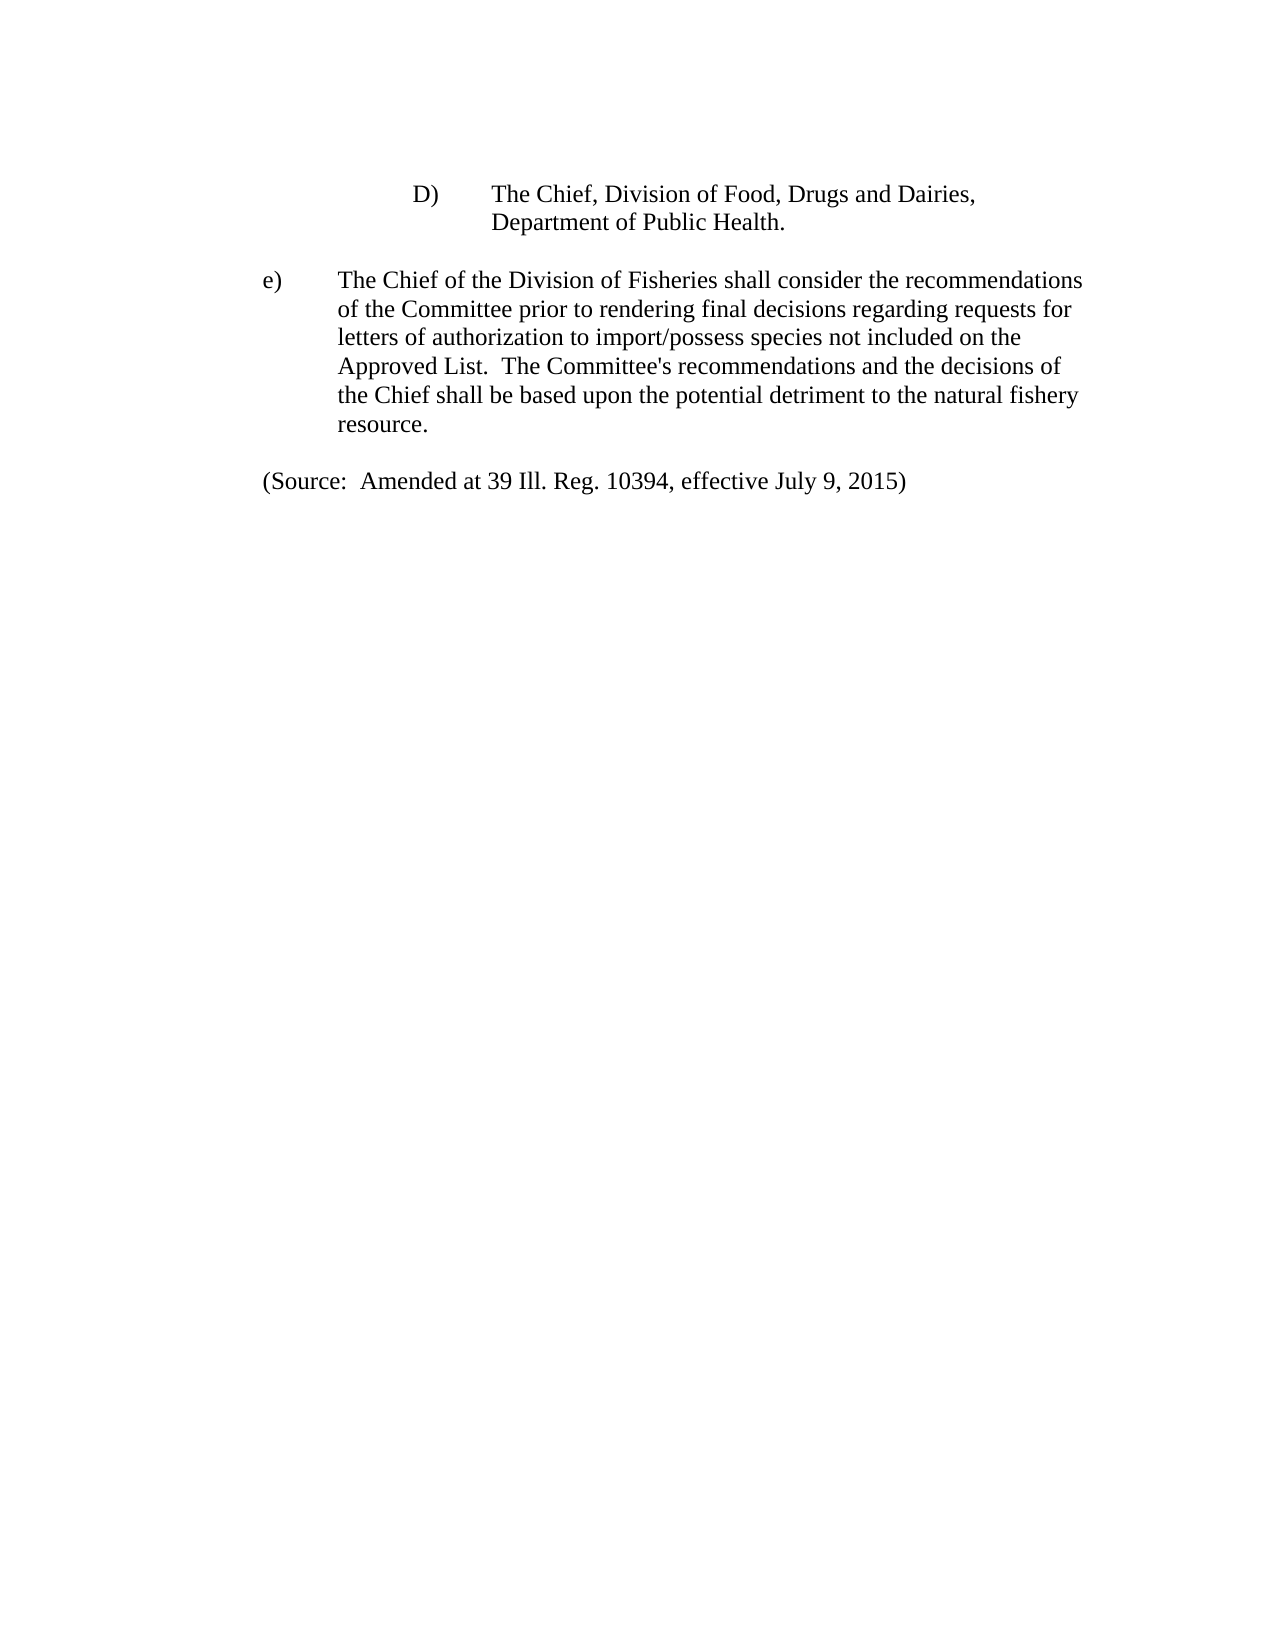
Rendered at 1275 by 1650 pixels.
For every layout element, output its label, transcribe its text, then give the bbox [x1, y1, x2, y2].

text (Source: Amended at 39 Ill. Reg. 10394, effective July 9, 2015) [187, 466, 1087, 495]
text D) The Chief, Division of Food, Drugs and Dairies, Department of Public Health. [412, 179, 1087, 236]
text e) The Chief of the Division of Fisheries shall consider the recommendations of the Committee prior to rendering final decisions regarding requests for letters of authorization to import/possess species not included on the Approved List. The Committee's recommendations and the decisions of the Chief shall be based upon the potential detriment to the natural fishery resource. [262, 265, 1087, 437]
